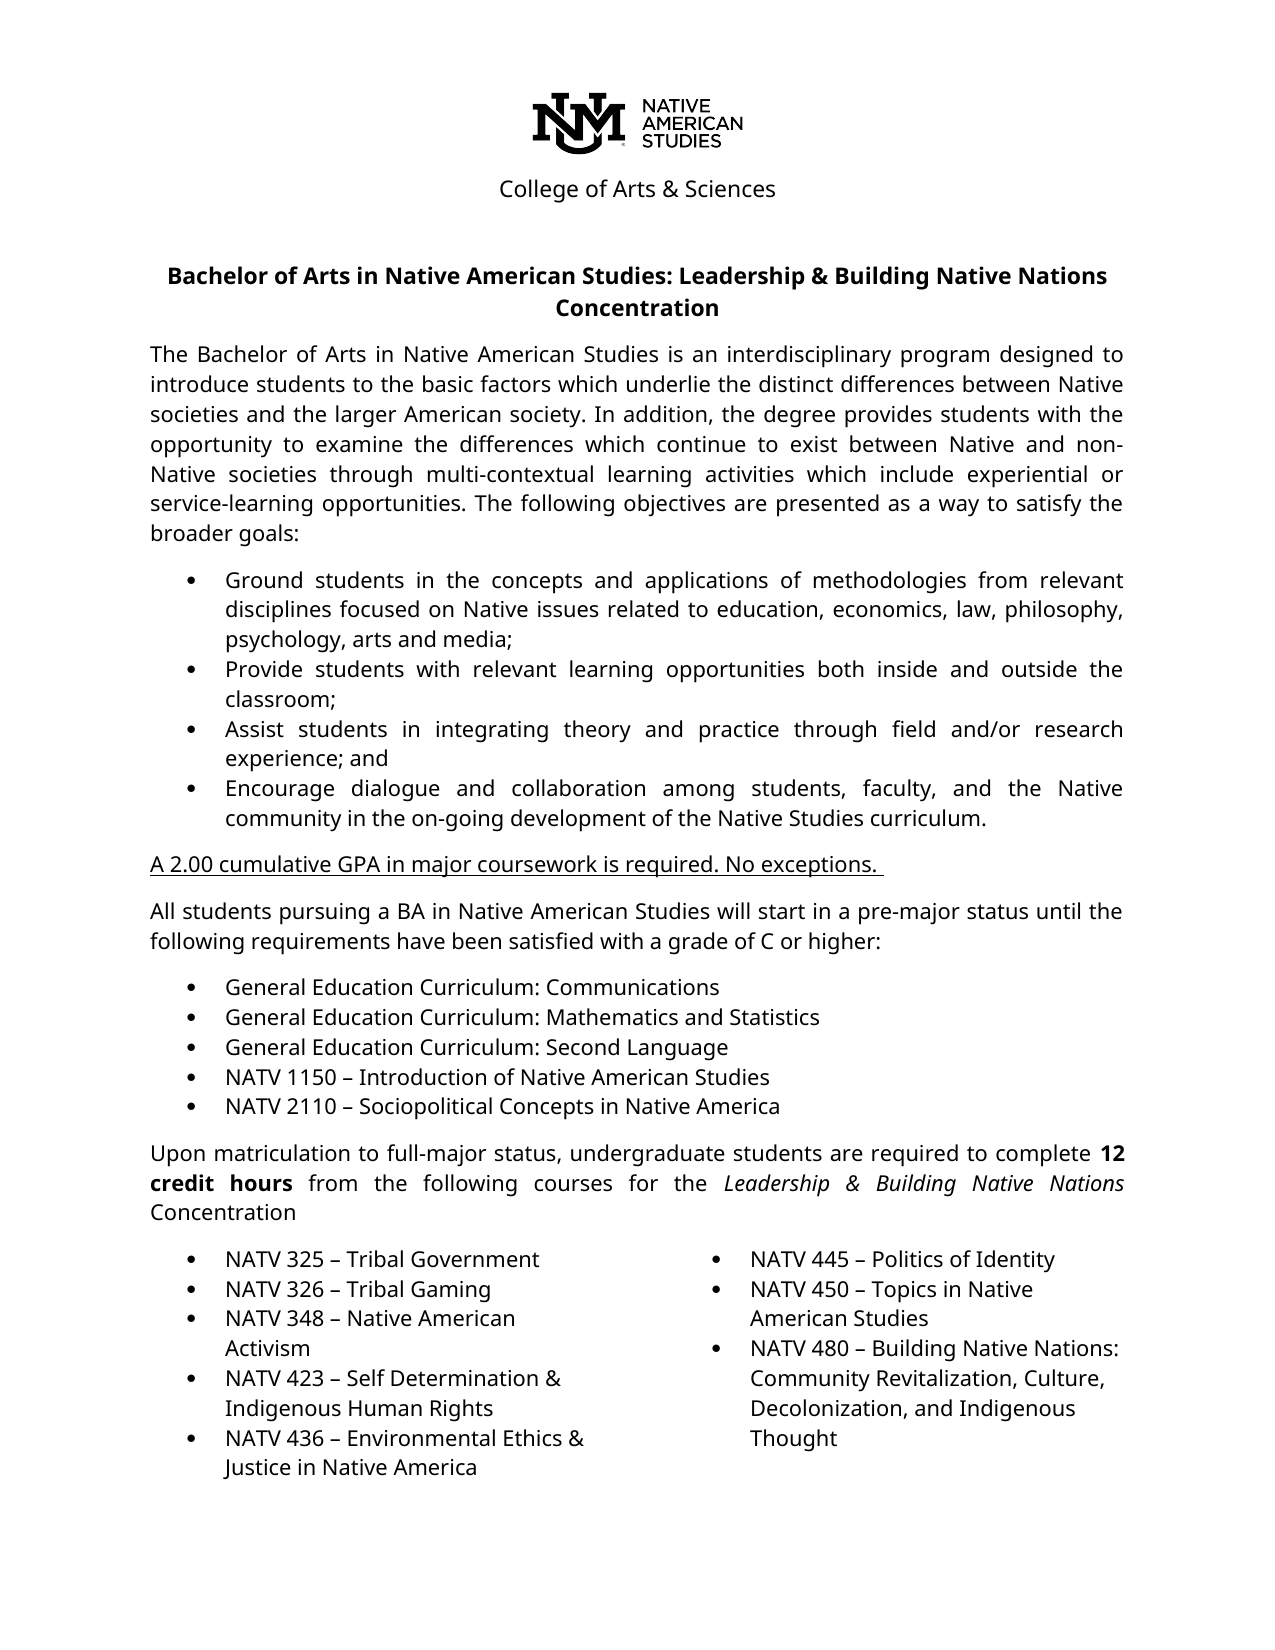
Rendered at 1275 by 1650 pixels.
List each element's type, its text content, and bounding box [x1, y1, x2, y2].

list NATV 348 – Native American Activism [187, 1303, 600, 1363]
text All students pursuing a BA in Native American Studies will start in a pre-major status until the following requirements have been satisfied with a grade of C or higher: [150, 896, 1125, 956]
list Encourage dialogue and collaboration among students, faculty, and the Native community in the on-going development of the Native Studies curriculum. [187, 773, 1125, 833]
list NATV 2110 – Sociopolitical Concepts in Native America [187, 1091, 1125, 1121]
list General Education Curriculum: Mathematics and Statistics [187, 1002, 1125, 1032]
list NATV 445 – Politics of Identity [712, 1244, 1125, 1274]
picture [514, 75, 761, 173]
list General Education Curriculum: Second Language [187, 1032, 1125, 1062]
list NATV 423 – Self Determination & Indigenous Human Rights [187, 1363, 600, 1423]
list NATV 450 – Topics in Native American Studies [712, 1274, 1125, 1333]
list NATV 325 – Tribal Government [187, 1244, 600, 1274]
list NATV 326 – Tribal Gaming [187, 1274, 600, 1303]
list Ground students in the concepts and applications of methodologies from relevant disciplines focused on Native issues related to education, economics, law, philosophy, psychology, arts and media; [187, 565, 1125, 654]
list General Education Curriculum: Communications [187, 972, 1125, 1002]
text Upon matriculation to full-major status, undergraduate students are required to complete 12 credit hours from the following courses for the Leadership & Building Native Nations Concentration [150, 1138, 1125, 1227]
list NATV 436 – Environmental Ethics & Justice in Native America [187, 1423, 600, 1482]
list NATV 1150 – Introduction of Native American Studies [187, 1062, 1125, 1091]
text The Bachelor of Arts in Native American Studies is an interdisciplinary program designed to introduce students to the basic factors which underlie the distinct differences between Native societies and the larger American society. In addition, the degree provides students with the opportunity to examine the differences which continue to exist between Native and non-Native societies through multi-contextual learning activities which include experiential or service-learning opportunities. The following objectives are presented as a way to satisfy the broader goals: [150, 339, 1125, 548]
list Assist students in integrating theory and practice through field and/or research experience; and [187, 714, 1125, 773]
text Bachelor of Arts in Native American Studies: Leadership & Building Native Nations Concentration [150, 260, 1125, 323]
text A 2.00 cumulative GPA in major coursework is required. No exceptions. [150, 849, 1125, 879]
list NATV 480 – Building Native Nations: Community Revitalization, Culture, Decolonization, and Indigenous Thought [712, 1333, 1125, 1452]
list Provide students with relevant learning opportunities both inside and outside the classroom; [187, 654, 1125, 714]
